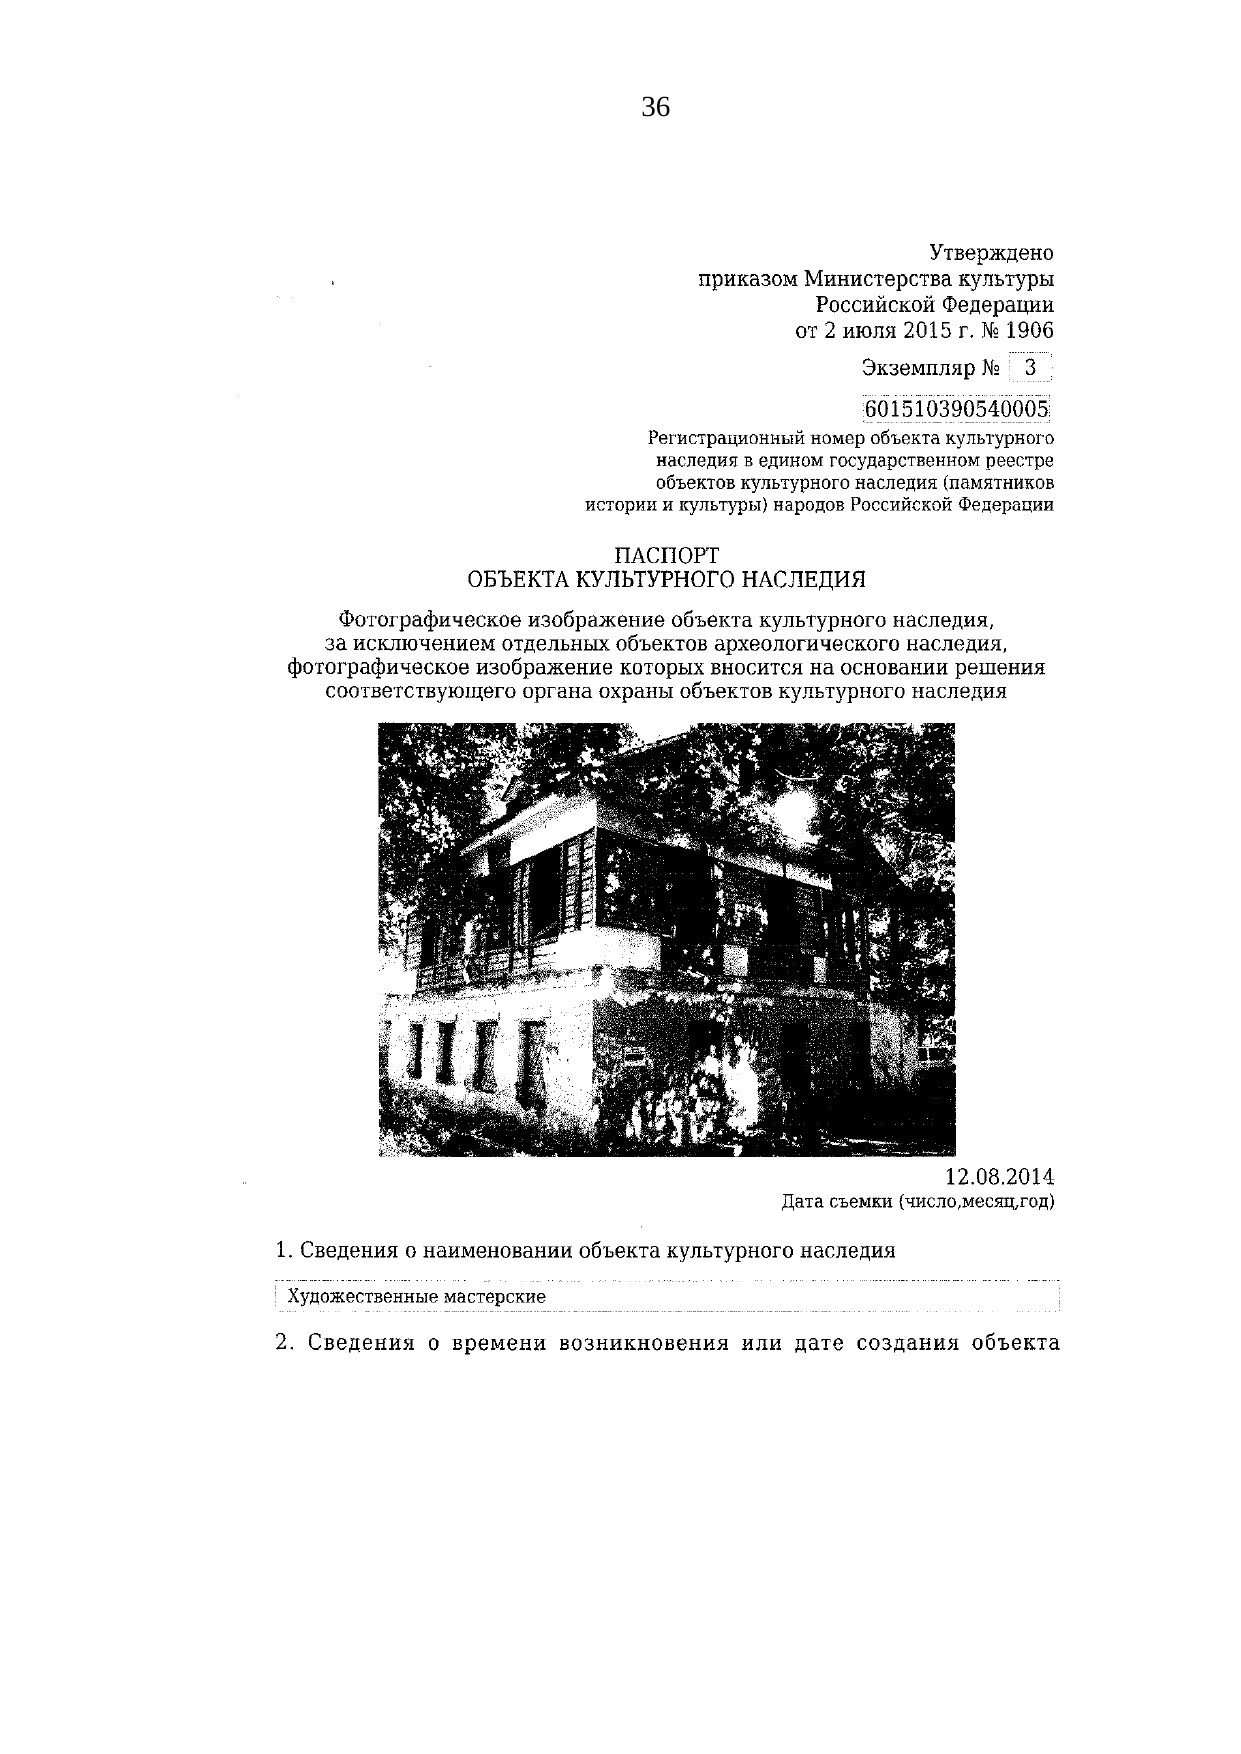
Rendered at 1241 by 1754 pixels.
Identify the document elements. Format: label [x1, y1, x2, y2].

picture [194, 147, 1117, 1449]
